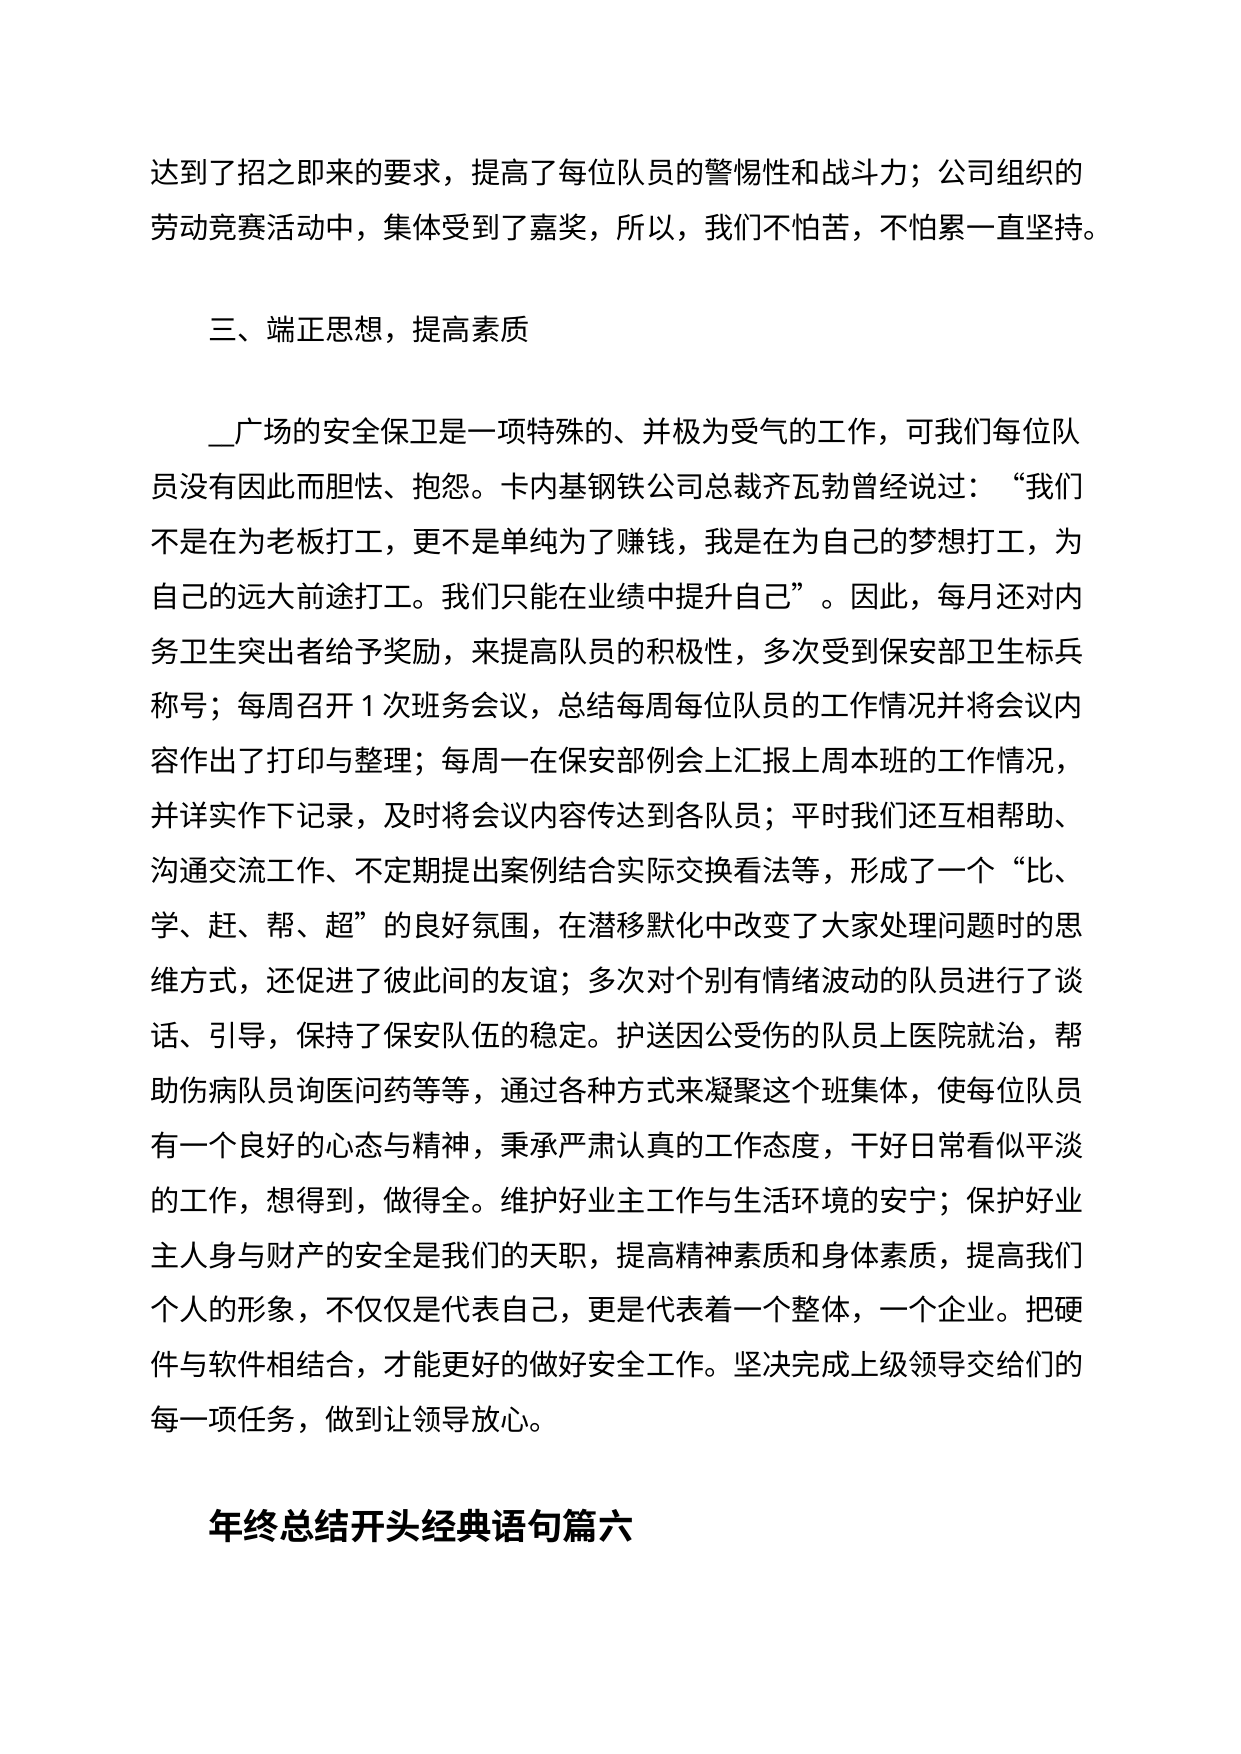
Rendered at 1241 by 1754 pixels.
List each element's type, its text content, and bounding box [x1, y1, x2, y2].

text 三、端正思想，提高素质 [150, 307, 1090, 349]
text __广场的安全保卫是一项特殊的、并极为受气的工作，可我们每位队员没有因此而胆怯、抱怨。卡内基钢铁公司总裁齐瓦勃曾经说过：“我们不是在为老板打工，更不是单纯为了赚钱，我是在为自己的梦想打工，为自己的远大前途打工。我们只能在业绩中提升自己”。因此，每月还对内务卫生突出者给予奖励，来提高队员的积极性，多次受到保安部卫生标兵称号；每周召开1次班务会议，总结每周每位队员的工作情况并将会议内容作出了打印与整理；每周一在保安部例会上汇报上周本班的工作情况，并详实作下记录，及时将会议内容传达到各队员；平时我们还互相帮助、沟通交流工作、不定期提出案例结合实际交换看法等，形成了一个“比、学、赶、帮、超”的良好氛围，在潜移默化中改变了大家处理问题时的思维方式，还促进了彼此间的友谊；多次对个别有情绪波动的队员进行了谈话、引导，保持了保安队伍的稳定。护送因公受伤的队员上医院就治，帮助伤病队员询医问药等等，通过各种方式来凝聚这个班集体，使每位队员有一个良好的心态与精神，秉承严肃认真的工作态度，干好日常看似平淡的工作，想得到，做得全。维护好业主工作与生活环境的安宁；保护好业主人身与财产的安全是我们的天职，提高精神素质和身体素质，提高我们个人的形象，不仅仅是代表自己，更是代表着一个整体，一个企业。把硬件与软件相结合，才能更好的做好安全工作。坚决完成上级领导交给们的每一项任务，做到让领导放心。 [150, 408, 1090, 1439]
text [150, 150, 1090, 247]
text 年终总结开头经典语句篇六 [150, 1498, 1090, 1550]
